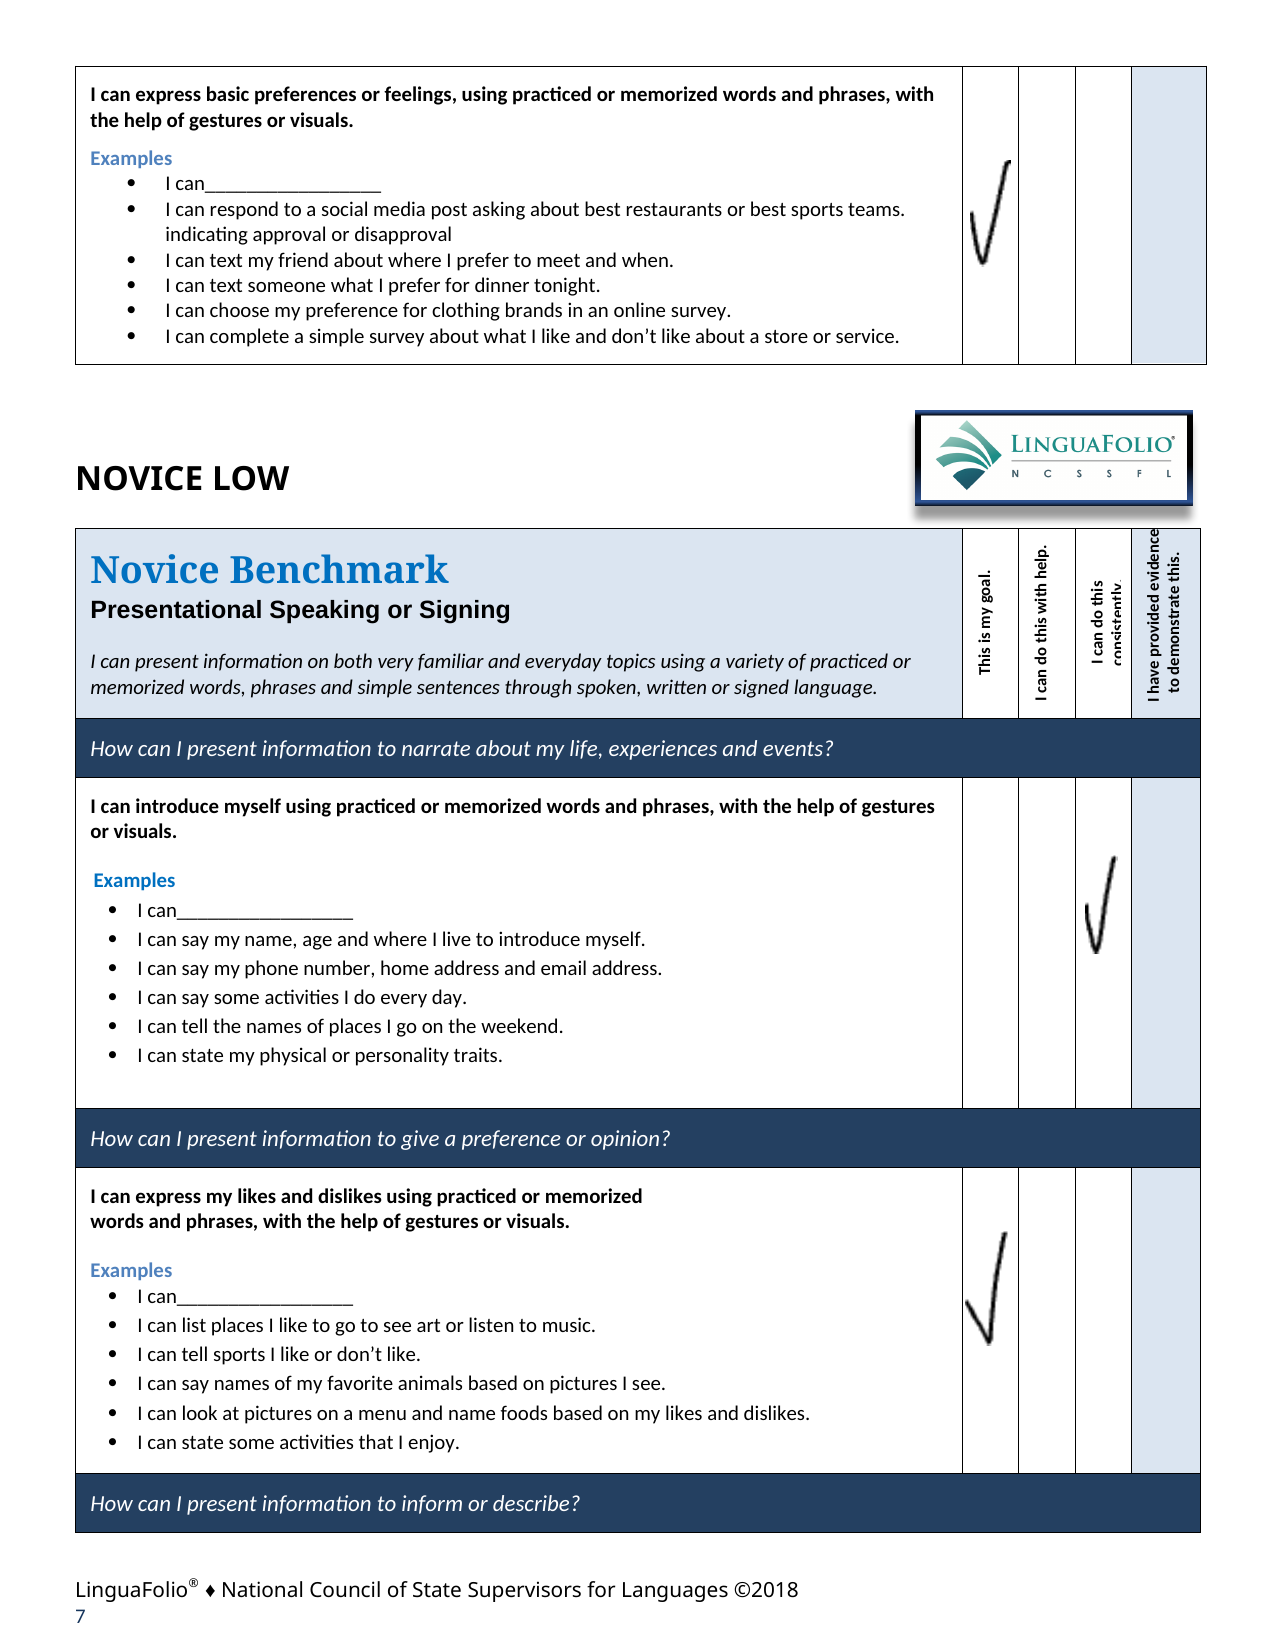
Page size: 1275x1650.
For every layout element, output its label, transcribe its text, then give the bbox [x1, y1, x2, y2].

table_header I can do this with help. [1019, 529, 1075, 718]
table_cell [963, 778, 1018, 1108]
table_header I have provided evidence to demonstrate this. [1132, 529, 1200, 718]
table_cell [1132, 67, 1206, 363]
picture [970, 160, 1011, 267]
table_cell [1076, 778, 1131, 1108]
table_cell How can I present information to give a preference or opinion? [76, 1109, 1200, 1167]
table_cell I can express my likes and dislikes using practiced or memorized words and phrases, with the help of gestures or visuals. Examples I can_________________ I can list places I like to go to see art or listen to music. I can tell sports I like or don’t like. I can say names of my favorite animals based on pictures I see. I can look at pictures on a menu and name foods based on my likes and dislikes. I can state some activities that I enjoy. [76, 1168, 962, 1473]
table_cell [1019, 1168, 1075, 1473]
table_cell I can express basic preferences or feelings, using practiced or memorized words and phrases, with the help of gestures or visuals. Examples I can_________________ I can respond to a social media post asking about best restaurants or best sports teams. indicating approval or disapproval I can text my friend about where I prefer to meet and when. I can text someone what I prefer for dinner tonight. I can choose my preference for clothing brands in an online survey. I can complete a simple survey about what I like and don’t like about a store or service. [76, 67, 962, 363]
table_cell [963, 1168, 1018, 1473]
table_header Novice Benchmark Presentational Speaking or Signing I can present information on both very familiar and everyday topics using a variety of practiced or memorized words, phrases and simple sentences through spoken, written or signed language. [76, 529, 962, 718]
picture [915, 410, 1193, 506]
table_cell [963, 67, 1018, 363]
table_cell How can I present information to inform or describe? [76, 1474, 1200, 1532]
table_cell [1132, 778, 1200, 1108]
table_cell [1076, 67, 1131, 363]
table_cell I can introduce myself using practiced or memorized words and phrases, with the help of gestures or visuals. Examples I can_________________ I can say my name, age and where I live to introduce myself. I can say my phone number, home address and email address. I can say some activities I do every day. I can tell the names of places I go on the weekend. I can state my physical or personality traits. [76, 778, 962, 1108]
table_cell How can I present information to narrate about my life, experiences and events? [76, 719, 1200, 777]
picture [1085, 855, 1118, 954]
table_header I can do this consistently. [1076, 529, 1131, 718]
picture [965, 1231, 1010, 1346]
table_cell [1076, 1168, 1131, 1473]
table_cell [1019, 778, 1075, 1108]
table_header This is my goal. [963, 529, 1018, 718]
table_cell [1132, 1168, 1200, 1473]
table_cell [1019, 67, 1075, 363]
text NOVICE LOW [75, 454, 1200, 528]
